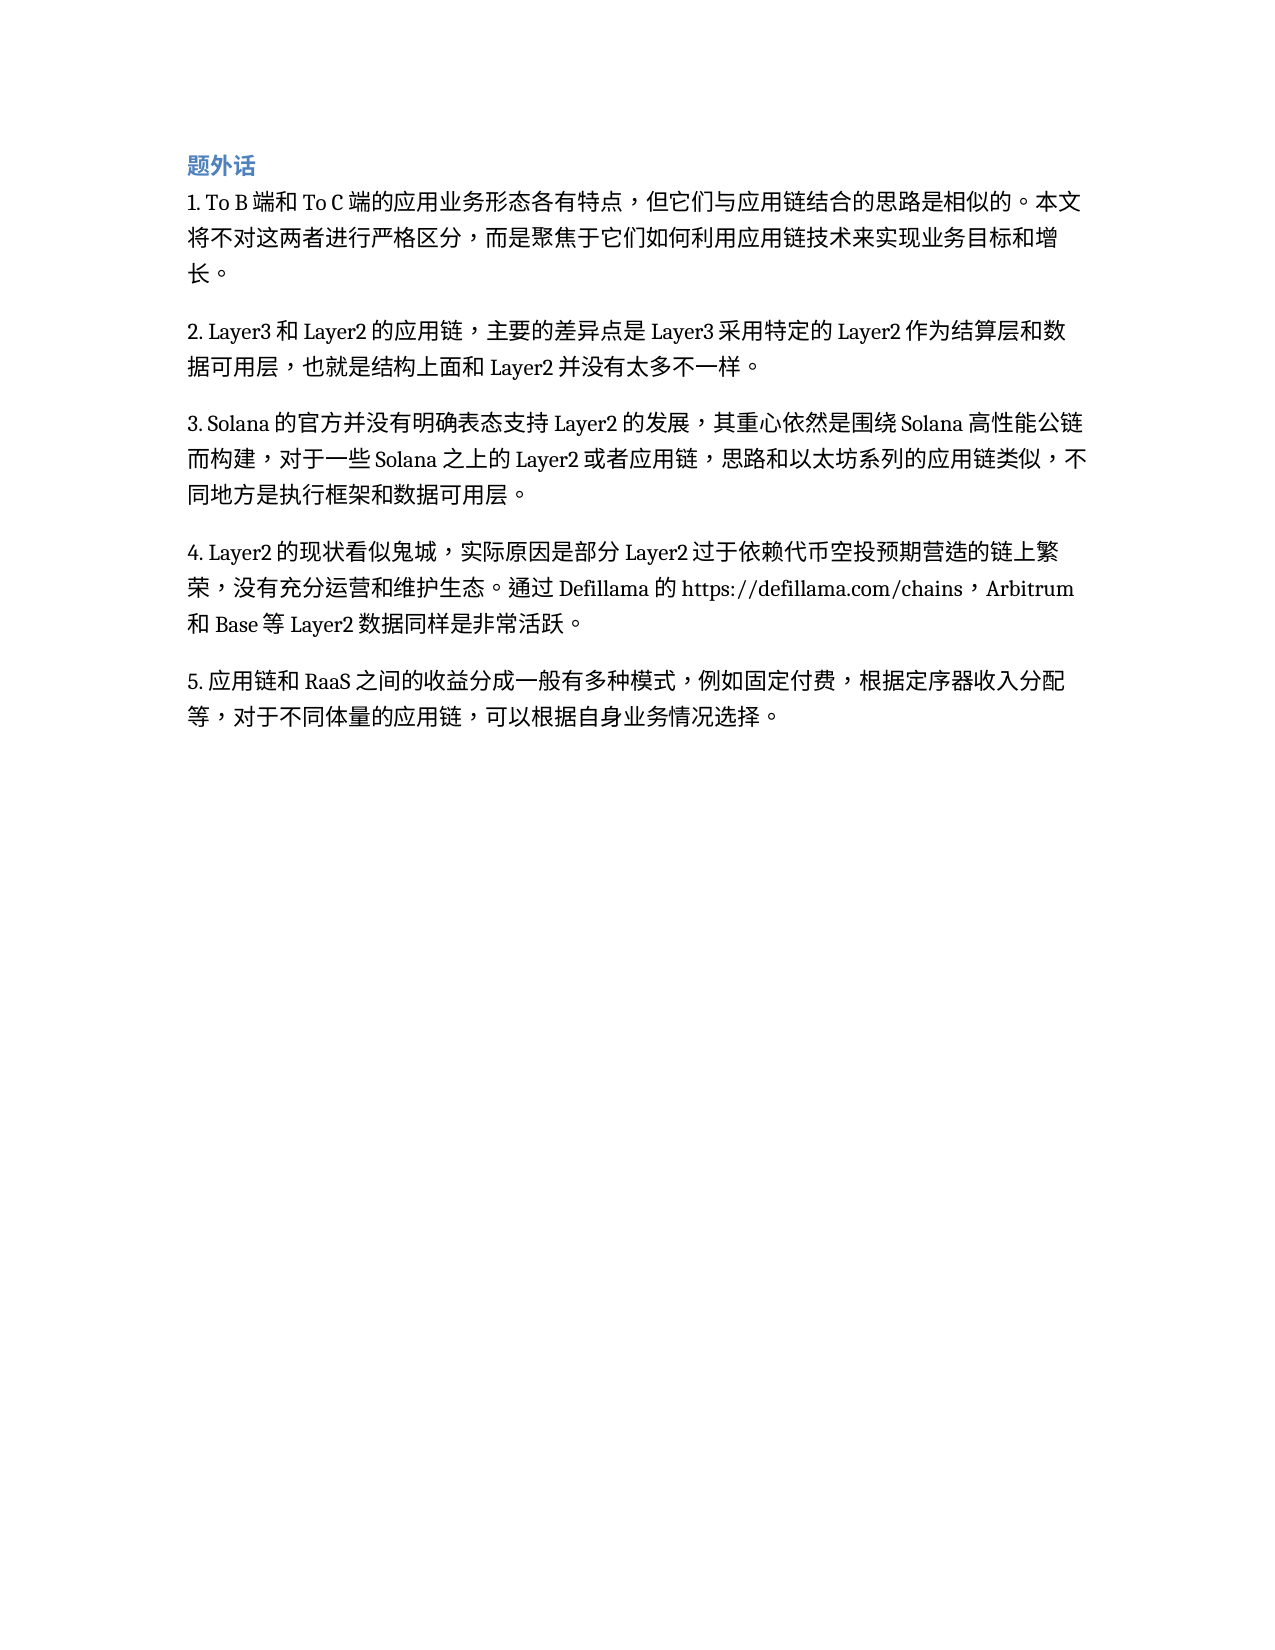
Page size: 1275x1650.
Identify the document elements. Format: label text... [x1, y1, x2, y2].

subtitle 题外话 [187, 150, 1087, 181]
text 3. Solana的官方并没有明确表态支持Layer2的发展，其重心依然是围绕Solana高性能公链而构建，对于一些Solana之上的Layer2或者应用链，思路和以太坊系列的应用链类似，不同地方是执行框架和数据可用层。 [187, 407, 1087, 510]
text 1. To B端和To C端的应用业务形态各有特点，但它们与应用链结合的思路是相似的。本文将不对这两者进行严格区分，而是聚焦于它们如何利用应用链技术来实现业务目标和增长。 [187, 186, 1087, 289]
text 2. Layer3和Layer2的应用链，主要的差异点是Layer3采用特定的Layer2作为结算层和数据可用层，也就是结构上面和Layer2并没有太多不一样。 [187, 314, 1087, 382]
text 5. 应用链和RaaS之间的收益分成一般有多种模式，例如固定付费，根据定序器收入分配等，对于不同体量的应用链，可以根据自身业务情况选择。 [187, 664, 1087, 732]
text 4. Layer2的现状看似鬼城，实际原因是部分Layer2过于依赖代币空投预期营造的链上繁荣，没有充分运营和维护生态。通过Defillama的https://defillama.com/chains，Arbitrum和Base等Layer2数据同样是非常活跃。 [187, 536, 1087, 639]
